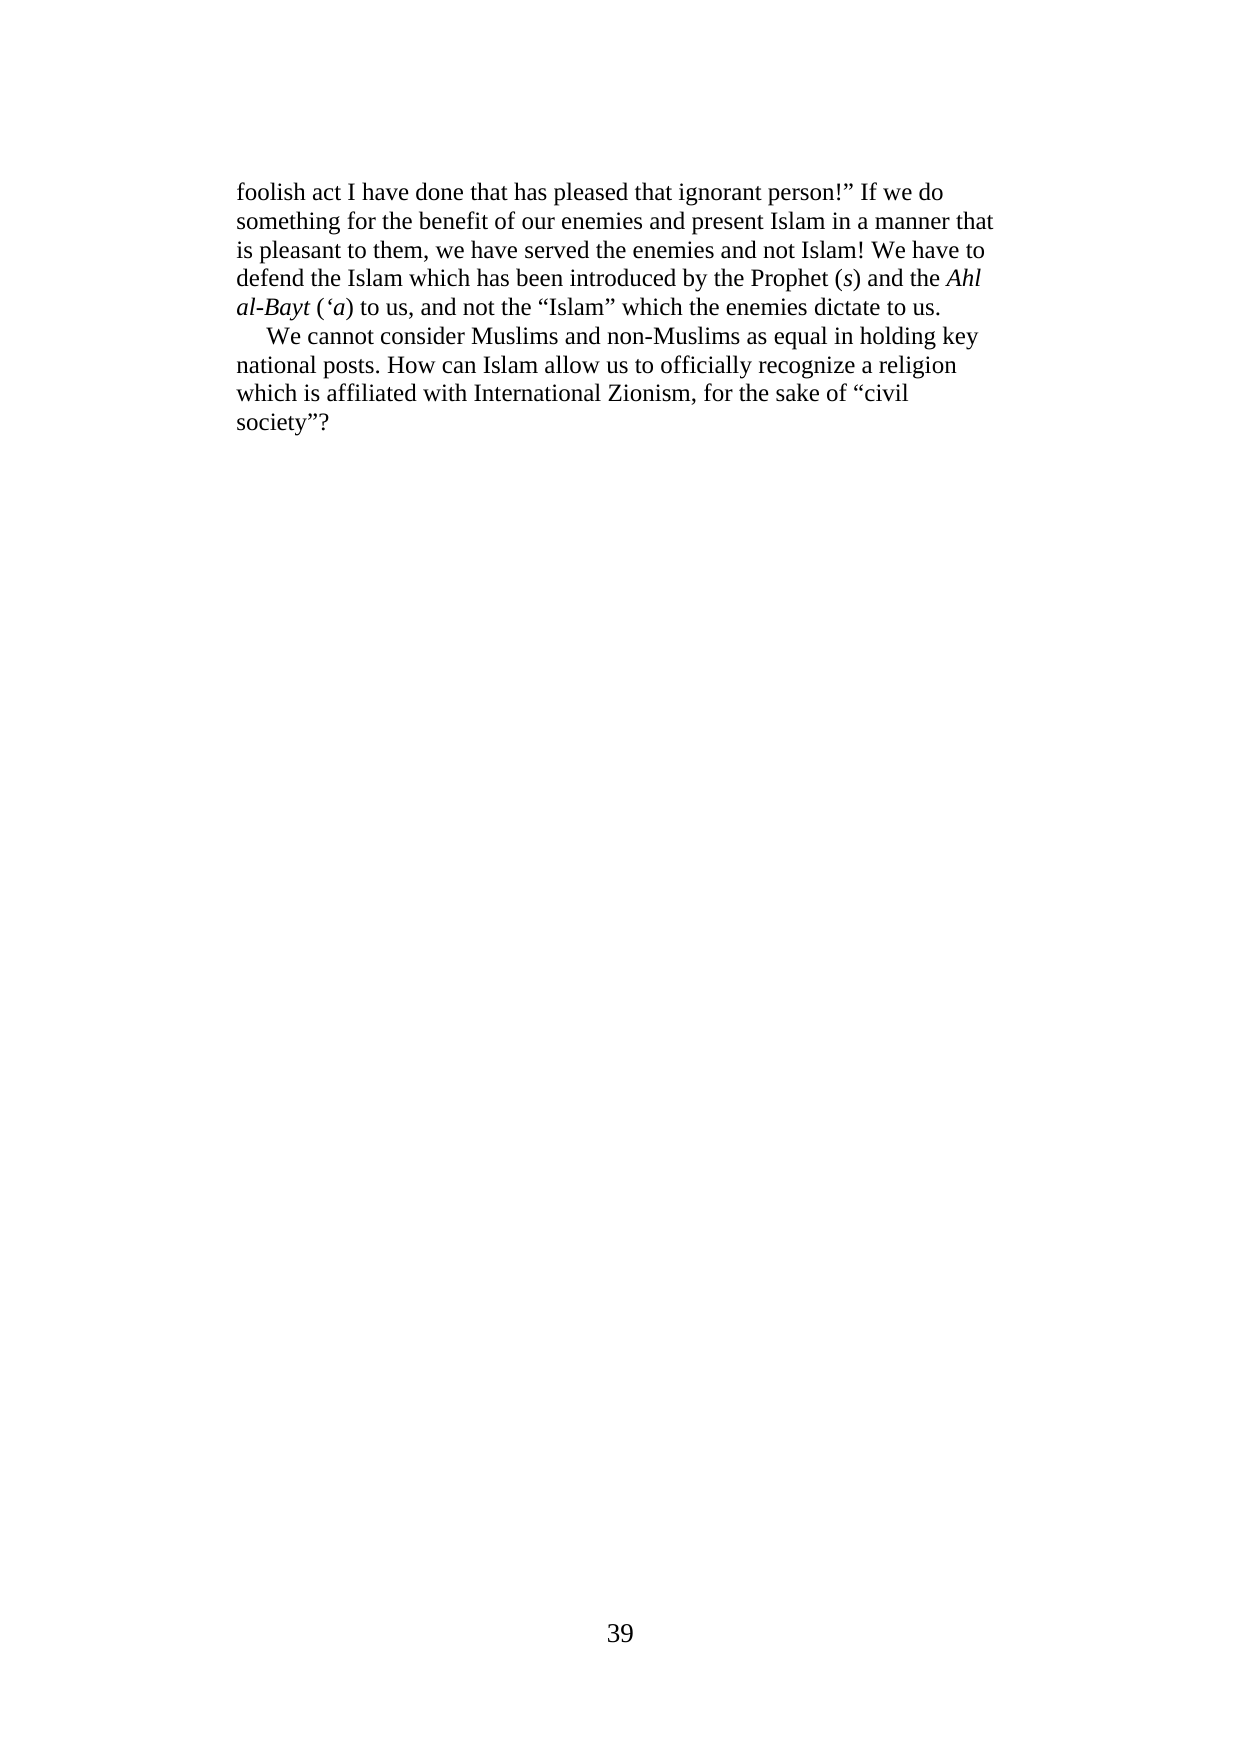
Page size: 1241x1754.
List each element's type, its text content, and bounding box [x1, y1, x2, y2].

text We cannot consider Muslims and non-Muslims as equal in holding key national posts. How can Islam allow us to officially recognize a religion which is affiliated with International Zionism, for the sake of “civil society”? [236, 321, 1004, 436]
text foolish act I have done that has pleased that ignorant person!” If we do something for the benefit of our enemies and present Islam in a manner that is pleasant to them, we have served the enemies and not Islam! We have to defend the Islam which has been introduced by the Prophet (s) and the Ahl al-Bayt (‘a) to us, and not the “Islam” which the enemies dictate to us. [236, 177, 1004, 321]
